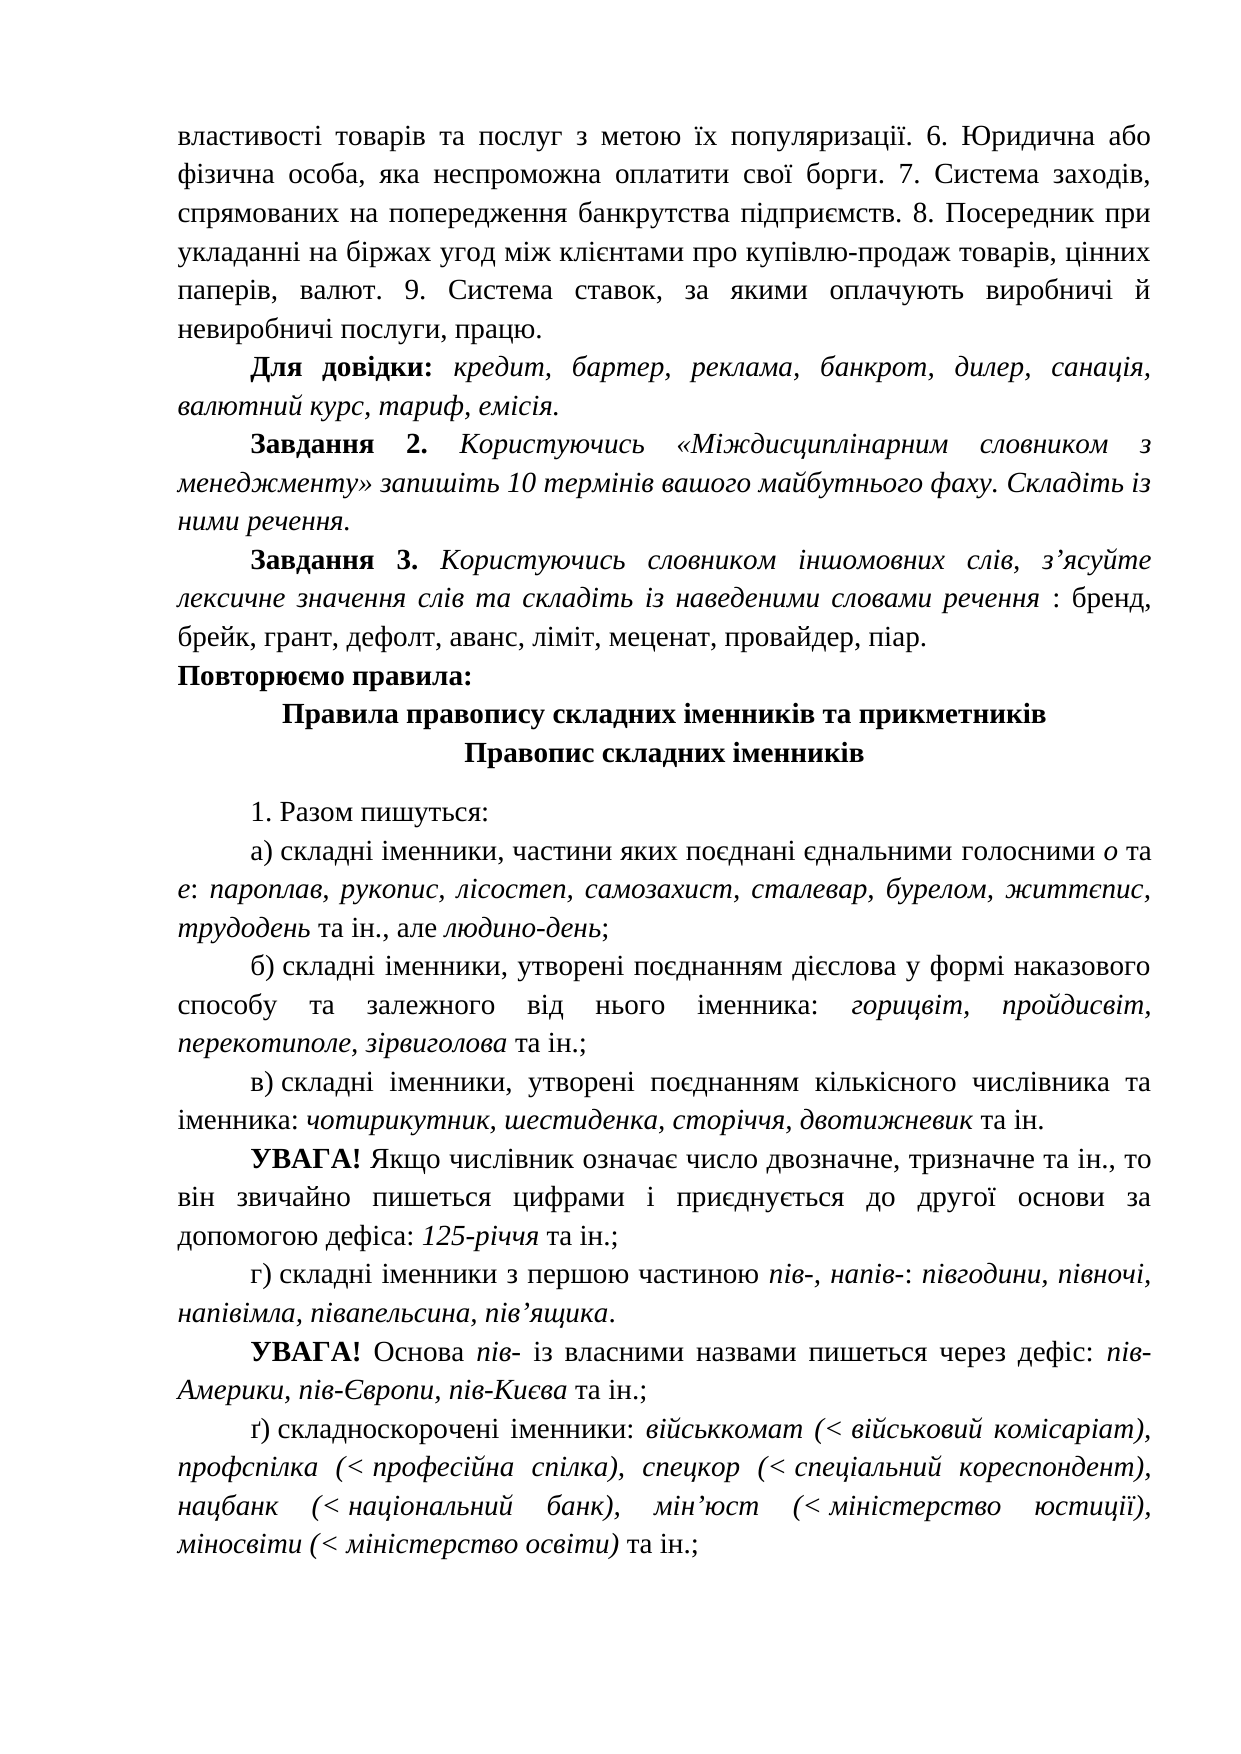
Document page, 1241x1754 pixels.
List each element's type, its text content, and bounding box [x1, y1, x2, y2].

text Завдання 2. Користуючись «Міждисциплінарним словником з менеджменту» запишіть 10 термінів вашого майбутнього фаху. Складіть із ними речення. [177, 426, 1152, 537]
text Правопис складних іменників [177, 735, 1152, 768]
text г) складні іменники з першою частиною пів-, напів-: півгодини, півночі, напівімла, півапельсина, пів’ящика. [177, 1257, 1152, 1329]
text б) складні іменники, утворені поєднанням дієслова у формі наказового способу та залежного від нього іменника: горицвіт, пройдисвіт, перекотиполе, зірвиголова та ін.; [177, 948, 1152, 1059]
text Для довідки: кредит, бартер, реклама, банкрот, дилер, санація, валютний курс, тариф, емісія. [177, 349, 1152, 421]
text Завдання 3. Користуючись словником іншомовних слів, з’ясуйте лексичне значення слів та складіть із наведеними словами речення : бренд, брейк, грант, дефолт, аванс, ліміт, меценат, провайдер, піар. [177, 542, 1152, 653]
text Правила правопису складних іменників та прикметників [177, 696, 1152, 730]
text УВАГА! Основа пів- із власними назвами пишеться через дефіс: пів-Америки, пів-Європи, пів-Києва та ін.; [177, 1334, 1152, 1406]
text Повторюємо правила: [177, 658, 1152, 691]
text ґ) складноскорочені іменники: військкомат (< військовий комісаріат), профспілка (< професійна спілка), спецкор (< спеціальний кореспондент), нацбанк (< національний банк), мін’юст (< міністерство юстиції), міносвіти (< міністерство освіти) та ін.; [177, 1411, 1152, 1560]
text в) складні іменники, утворені поєднанням кількісного числівника та іменника: чотирикутник, шестиденка, сторіччя, двотижневик та ін. [177, 1064, 1152, 1136]
text 1. Разом пишуться: [177, 794, 1152, 828]
text УВАГА! Якщо числівник означає число двозначне, тризначне та ін., то він звичайно пишеться цифрами і приєднується до другої основи за допомогою дефіса: 125-річчя та ін.; [177, 1141, 1152, 1252]
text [177, 118, 1152, 344]
text а) складні іменники, частини яких поєднані єднальними голосними о та е: пароплав, рукопис, лісостеп, самозахист, сталевар, бурелом, життєпис, трудодень та ін., але людино-день; [177, 833, 1152, 943]
